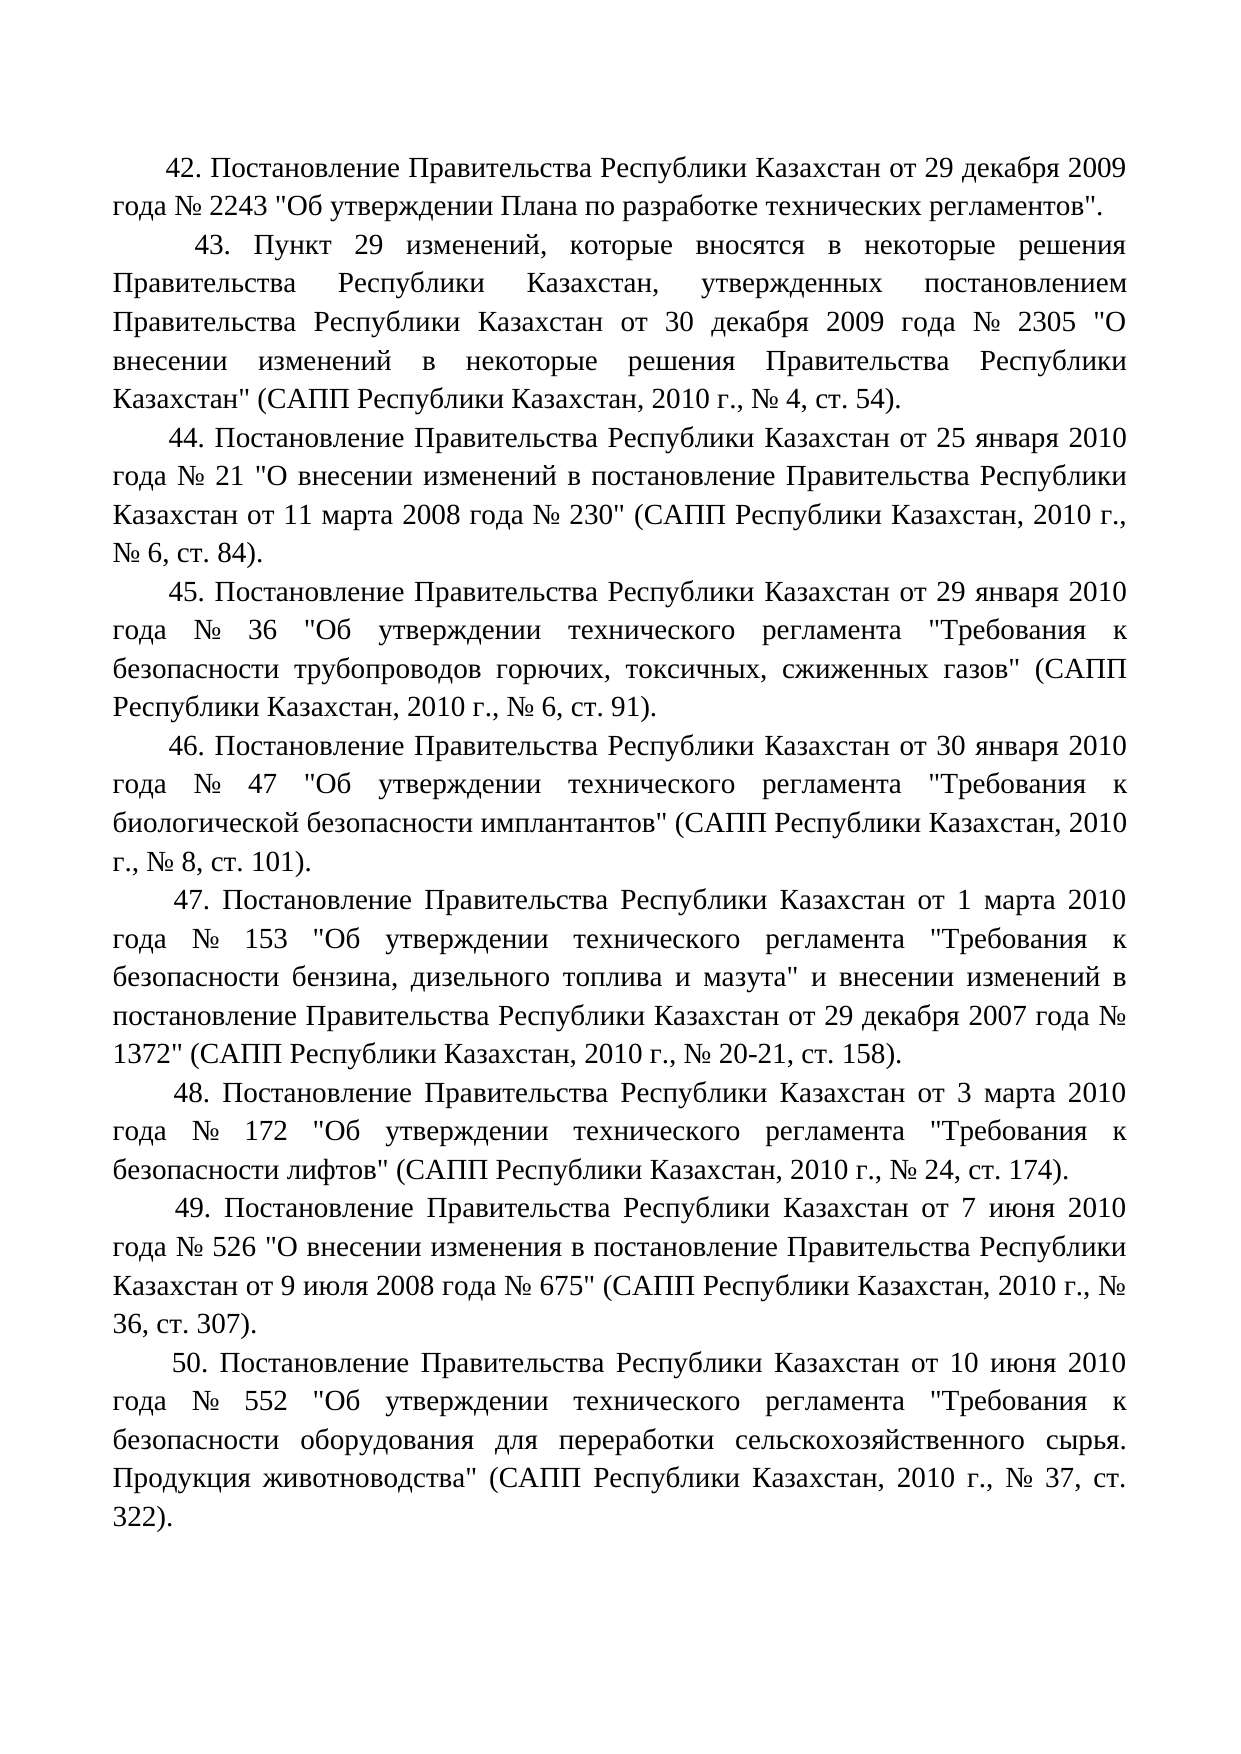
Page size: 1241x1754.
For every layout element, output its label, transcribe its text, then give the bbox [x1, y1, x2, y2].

text 48. Постановление Правительства Республики Казахстан от 3 марта 2010 года № 172 "Об утверждении технического регламента "Требования к безопасности лифтов" (САПП Республики Казахстан, 2010 г., № 24, ст. 174). [112, 1075, 1128, 1186]
text 50. Постановление Правительства Республики Казахстан от 10 июня 2010 года № 552 "Об утверждении технического регламента "Требования к безопасности оборудования для переработки сельскохозяйственного сырья. Продукция животноводства" (САПП Республики Казахстан, 2010 г., № 37, ст. 322). [112, 1345, 1128, 1532]
text 43. Пункт 29 изменений, которые вносятся в некоторые решения Правительства Республики Казахстан, утвержденных постановлением Правительства Республики Казахстан от 30 декабря 2009 года № 2305 "О внесении изменений в некоторые решения Правительства Республики Казахстан" (САПП Республики Казахстан, 2010 г., № 4, ст. 54). [112, 227, 1128, 415]
text 47. Постановление Правительства Республики Казахстан от 1 марта 2010 года № 153 "Об утверждении технического регламента "Требования к безопасности бензина, дизельного топлива и мазута" и внесении изменений в постановление Правительства Республики Казахстан от 29 декабря 2007 года № 1372" (САПП Республики Казахстан, 2010 г., № 20-21, ст. 158). [112, 882, 1128, 1070]
text 46. Постановление Правительства Республики Казахстан от 30 января 2010 года № 47 "Об утверждении технического регламента "Требования к биологической безопасности имплантантов" (САПП Республики Казахстан, 2010 г., № 8, ст. 101). [112, 728, 1128, 877]
text 42. Постановление Правительства Республики Казахстан от 29 декабря 2009 года № 2243 "Об утверждении Плана по разработке технических регламентов". [112, 150, 1128, 222]
text 49. Постановление Правительства Республики Казахстан от 7 июня 2010 года № 526 "О внесении изменения в постановление Правительства Республики Казахстан от 9 июля 2008 года № 675" (САПП Республики Казахстан, 2010 г., № 36, ст. 307). [112, 1191, 1128, 1340]
text 45. Постановление Правительства Республики Казахстан от 29 января 2010 года № 36 "Об утверждении технического регламента "Требования к безопасности трубопроводов горючих, токсичных, сжиженных газов" (САПП Республики Казахстан, 2010 г., № 6, ст. 91). [112, 574, 1128, 723]
text 44. Постановление Правительства Республики Казахстан от 25 января 2010 года № 21 "О внесении изменений в постановление Правительства Республики Казахстан от 11 марта 2008 года № 230" (САПП Республики Казахстан, 2010 г., № 6, ст. 84). [112, 420, 1128, 569]
